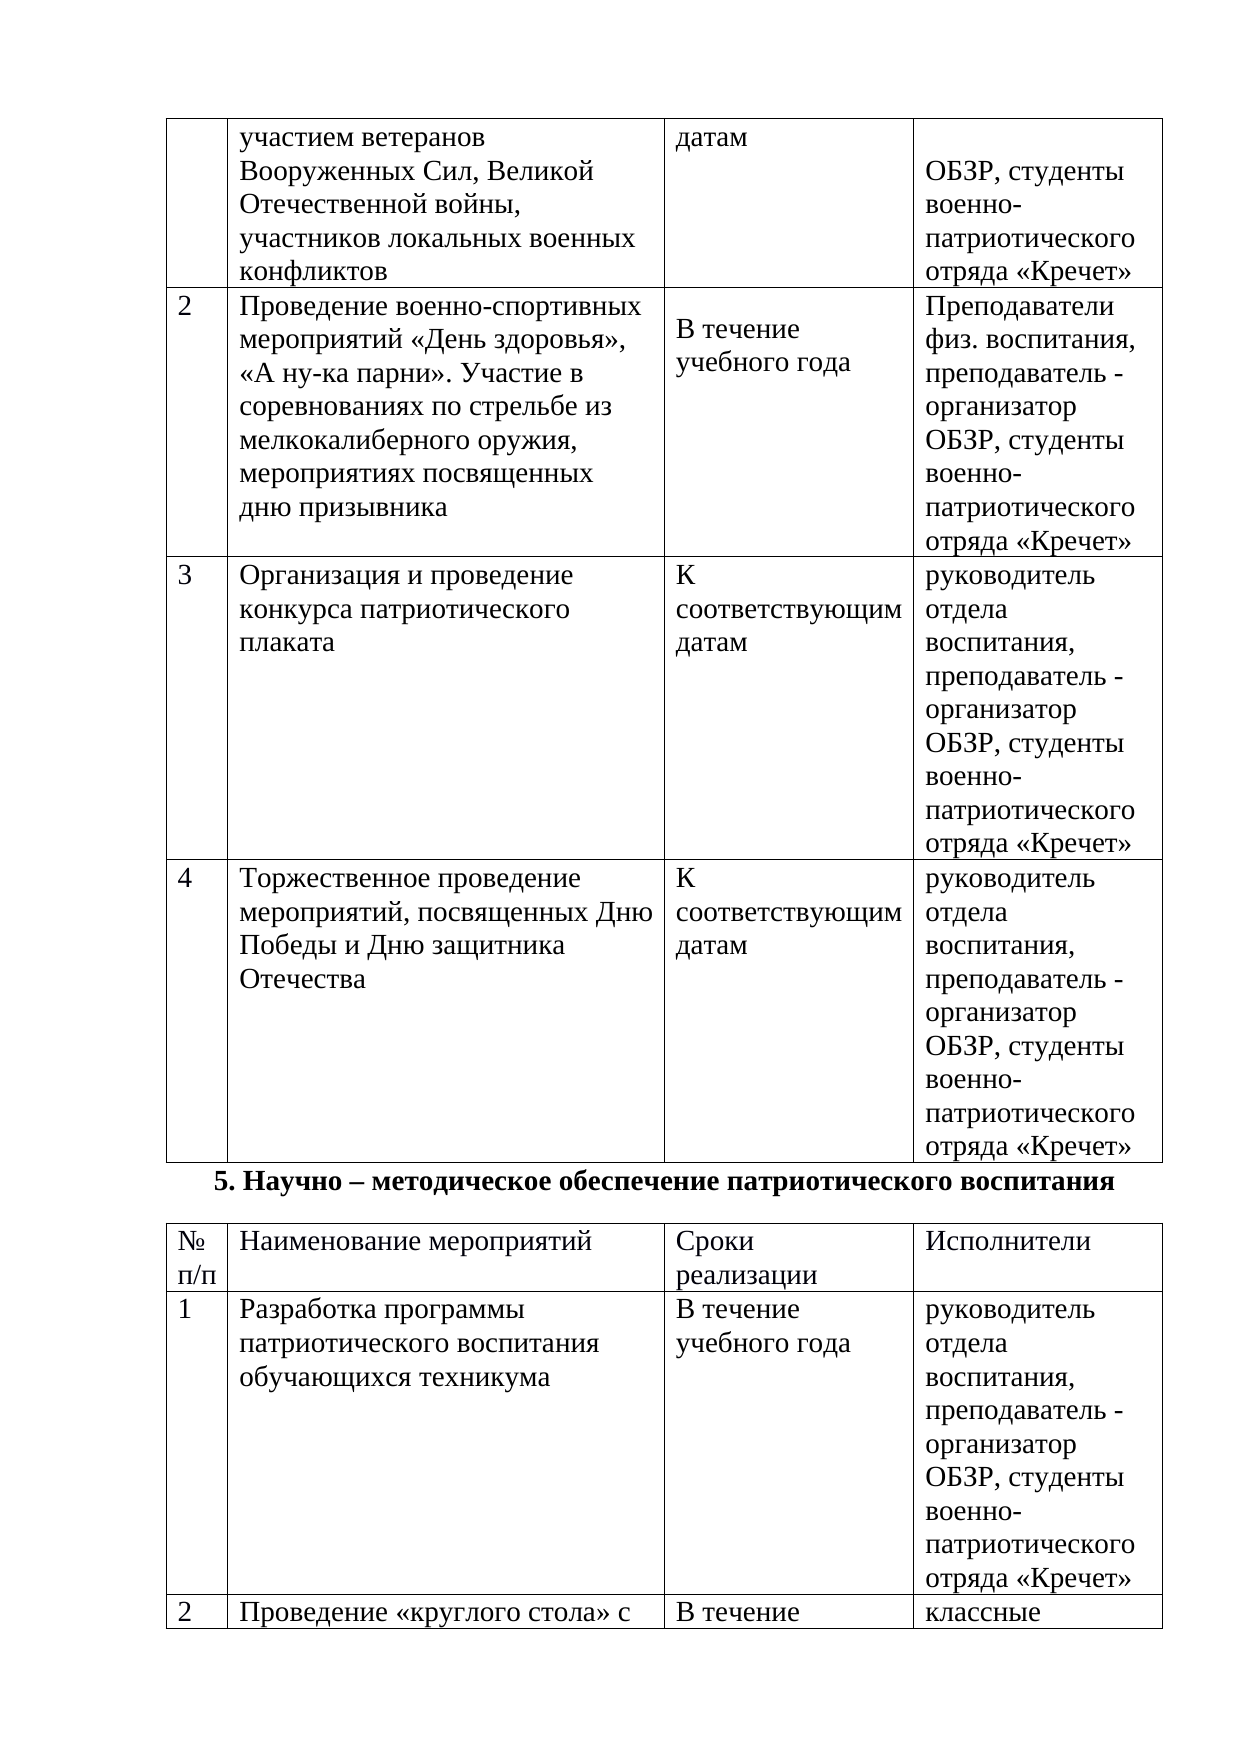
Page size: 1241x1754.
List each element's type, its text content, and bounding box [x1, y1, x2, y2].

table_cell 2 [167, 288, 227, 556]
text 5. Научно – методическое обеспечение патриотического воспитания [177, 1163, 1152, 1197]
table_cell К соответствующим датам [665, 557, 913, 859]
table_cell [228, 1595, 664, 1628]
table_header Сроки реализации [665, 1224, 913, 1291]
table_cell 4 [167, 860, 227, 1162]
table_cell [665, 119, 913, 287]
table_cell руководитель отдела воспитания, преподаватель - организатор ОБЗР, студенты военно-патриотического отряда «Кречет» [914, 860, 1162, 1162]
table_header Наименование мероприятий [228, 1224, 664, 1291]
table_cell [914, 119, 1162, 287]
table_cell 1 [167, 1292, 227, 1593]
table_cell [914, 1595, 1162, 1628]
table_header Исполнители [914, 1224, 1162, 1291]
table_cell 3 [167, 557, 227, 859]
table_header № п/п [167, 1224, 227, 1291]
table_cell Разработка программы патриотического воспитания обучающихся техникума [228, 1292, 664, 1593]
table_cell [228, 119, 664, 287]
table_cell руководитель отдела воспитания, преподаватель - организатор ОБЗР, студенты военно-патриотического отряда «Кречет» [914, 557, 1162, 859]
table_cell Преподаватели физ. воспитания, преподаватель - организатор ОБЗР, студенты военно-патриотического отряда «Кречет» [914, 288, 1162, 556]
table_cell 1 [167, 119, 227, 287]
table_cell В течение учебного года [665, 1292, 913, 1593]
table_cell Торжественное проведение мероприятий, посвященных Дню Победы и Дню защитника Отечества [228, 860, 664, 1162]
table_cell В течение учебного года [665, 288, 913, 556]
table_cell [665, 1595, 913, 1628]
table_cell Организация и проведение конкурса патриотического плаката [228, 557, 664, 859]
table_cell К соответствующим датам [665, 860, 913, 1162]
table_cell руководитель отдела воспитания, преподаватель - организатор ОБЗР, студенты военно-патриотического отряда «Кречет» [914, 1292, 1162, 1593]
table_cell Проведение военно-спортивных мероприятий «День здоровья», «А ну-ка парни». Участие в соревнованиях по стрельбе из мелкокалиберного оружия, мероприятиях посвященных дню призывника [228, 288, 664, 556]
table_cell 2 [167, 1595, 227, 1628]
